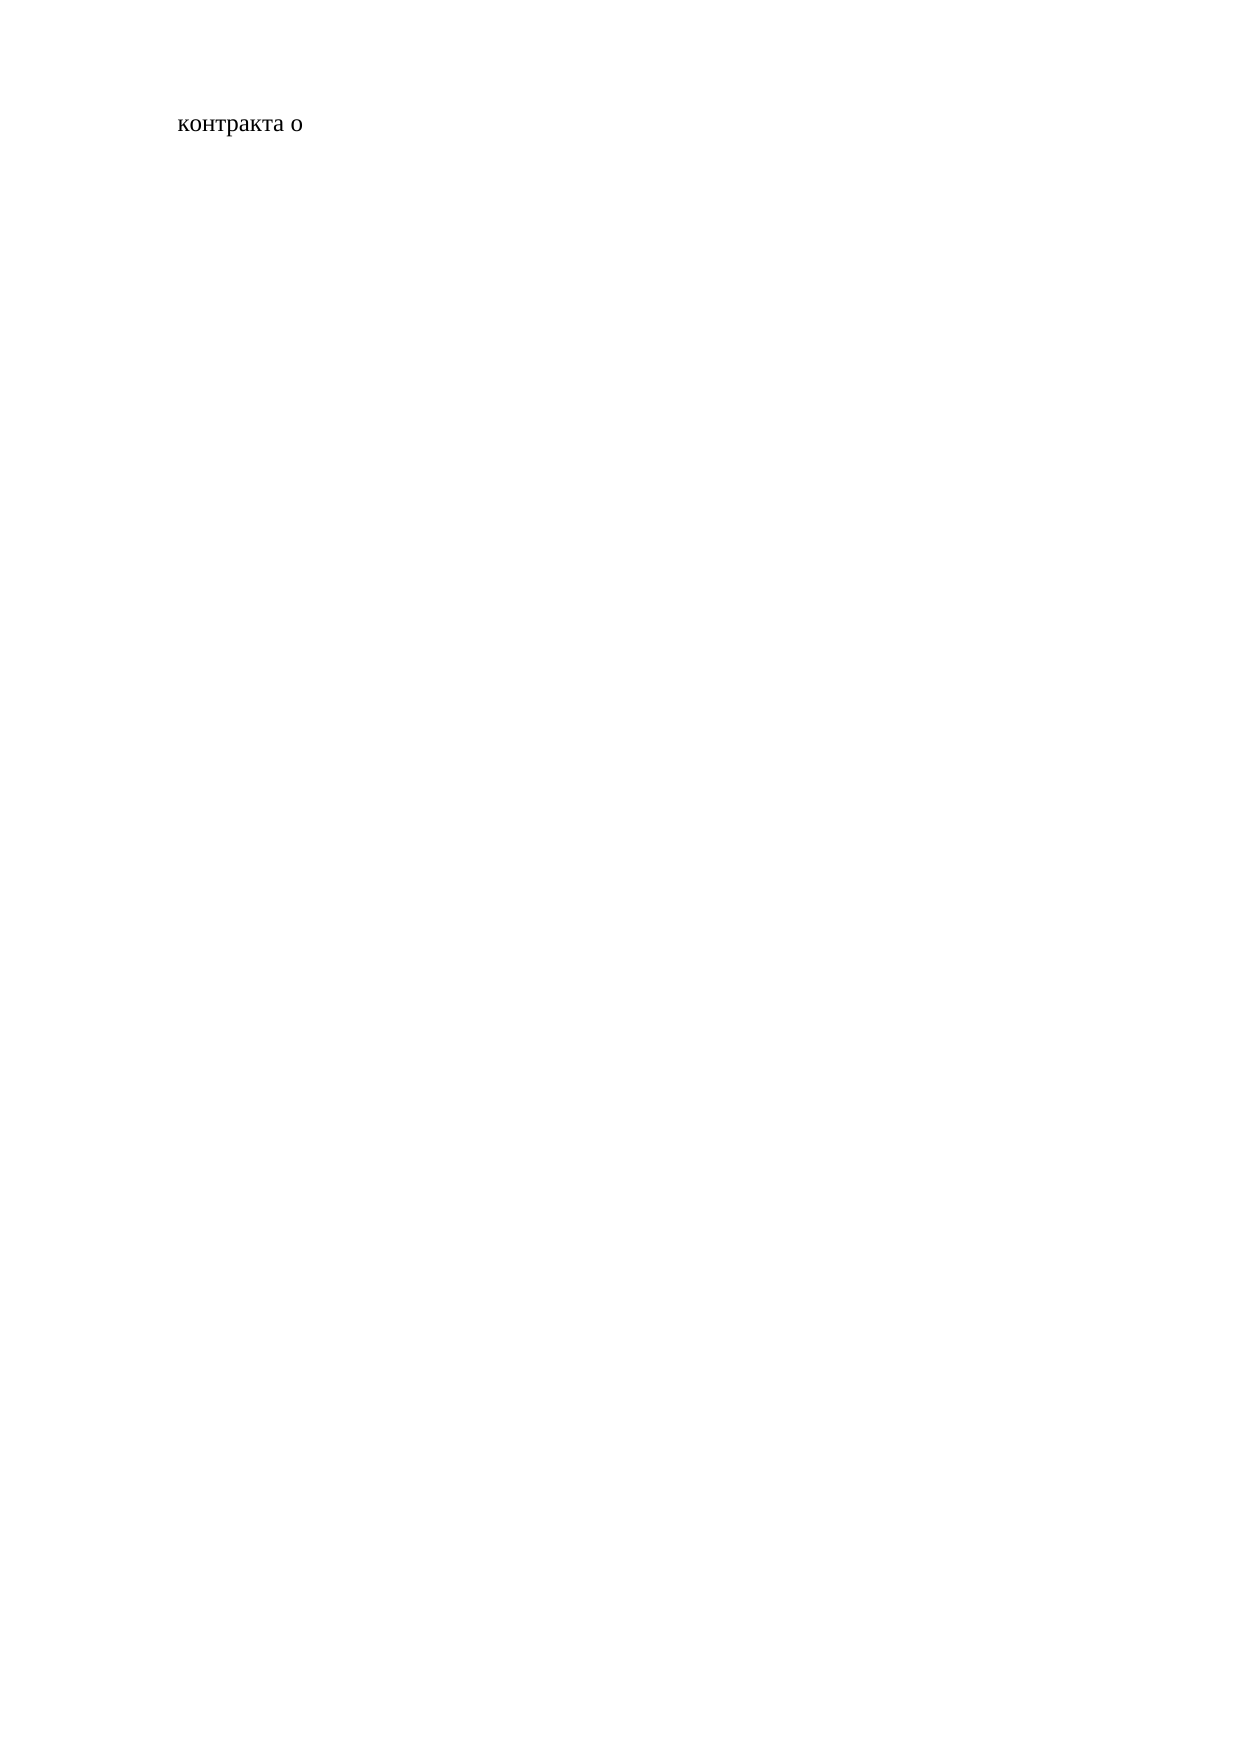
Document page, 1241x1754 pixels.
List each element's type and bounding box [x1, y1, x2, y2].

list [177, 108, 1130, 137]
